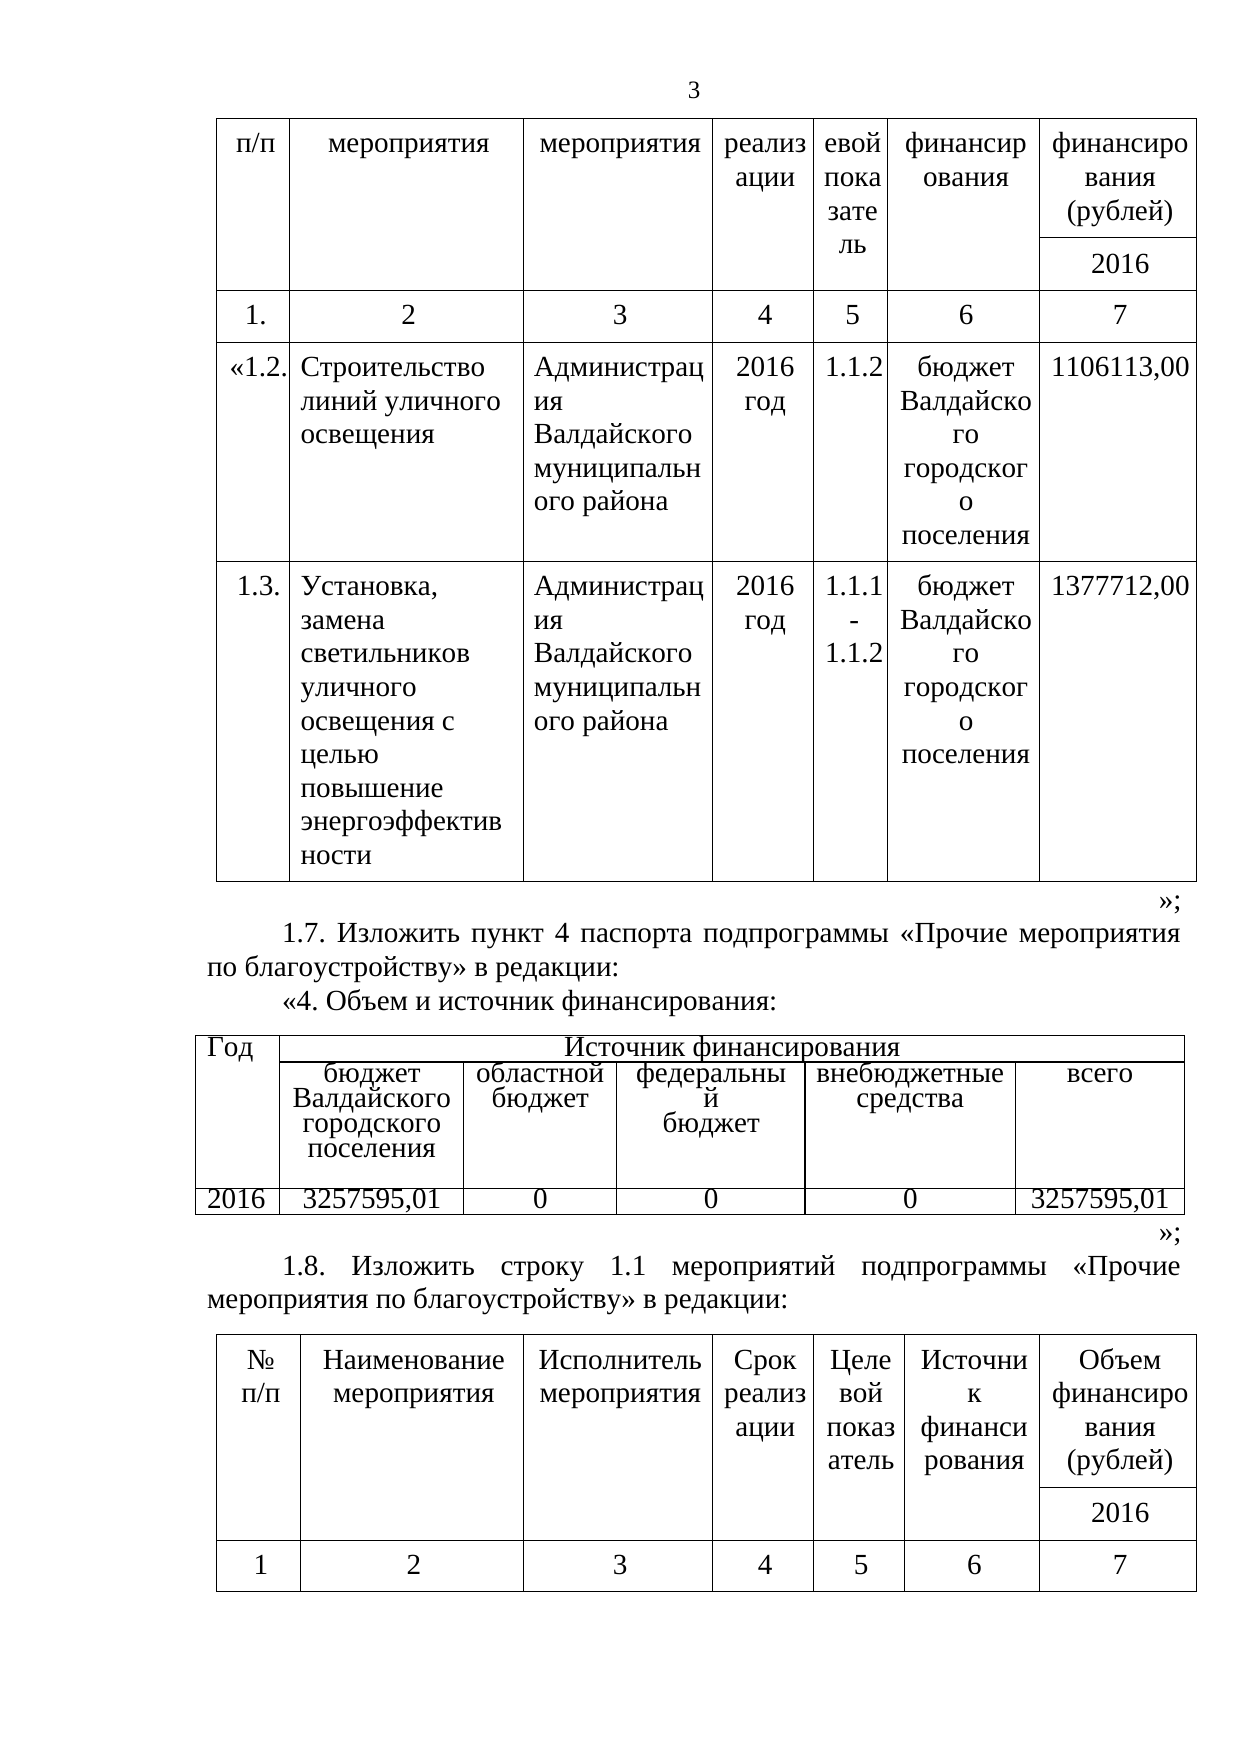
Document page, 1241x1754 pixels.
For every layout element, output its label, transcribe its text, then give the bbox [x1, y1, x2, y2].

table_cell всего [1016, 1063, 1184, 1187]
table_cell Строительство линий уличного освещения [290, 343, 523, 561]
table_header Год [196, 1036, 279, 1187]
table_cell 2016 [196, 1189, 279, 1213]
table_header Срок реализации [713, 119, 813, 290]
table_cell 3 [524, 291, 712, 342]
table_cell 2016 год [713, 343, 813, 561]
table_cell бюджет Валдайского городского поселения [888, 343, 1039, 561]
table_cell 2 [301, 1541, 523, 1591]
table_cell 7 [1040, 291, 1196, 342]
text «4. Объем и источник финансирования: [207, 983, 1181, 1016]
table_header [888, 119, 1039, 290]
table_cell 4 [713, 291, 813, 342]
table_cell Администрация Валдайского муниципального района [524, 343, 712, 561]
table_cell областной бюджет [464, 1063, 616, 1187]
table_cell 1.3. [217, 562, 289, 881]
table_cell 0 [617, 1189, 804, 1213]
table_cell 0 [464, 1189, 616, 1213]
table_cell федеральный бюджет [617, 1063, 804, 1187]
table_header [1040, 119, 1196, 237]
text 1.8. Изложить строку 1.1 мероприятий подпрограммы «Прочие мероприятия по благоустройству» в редакции: [207, 1248, 1181, 1315]
table_cell 3257595,01 [1016, 1189, 1184, 1213]
table_cell 1.1.2 [814, 343, 887, 561]
table_header Источник финансирования [280, 1036, 700, 1061]
text »; [207, 1215, 1181, 1248]
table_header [524, 119, 712, 290]
table_cell 1 [217, 1541, 300, 1591]
table_cell 2016 год [713, 562, 813, 881]
table_cell 4 [713, 1541, 813, 1591]
table_cell 2 [290, 291, 523, 342]
text »; [207, 882, 1181, 916]
table_header № п/п [217, 119, 289, 290]
table_cell 6 [905, 1541, 1039, 1591]
table_header Целевой показатель [814, 119, 887, 290]
table_cell 5 [814, 291, 887, 342]
table_cell 0 [806, 1189, 1015, 1213]
table_cell 2016 [1040, 1488, 1196, 1539]
table_header Наименование мероприятия [301, 1335, 523, 1539]
table_header Исполнитель мероприятия [524, 1335, 712, 1539]
table_cell Администрация Валдайского муниципального района [524, 562, 712, 881]
table_cell «1.2. [217, 343, 289, 561]
table_cell 5 [814, 1541, 904, 1591]
table_cell 3257595,01 [280, 1189, 463, 1213]
table_header Срок реализации [713, 1335, 813, 1539]
text 1.7. Изложить пункт 4 паспорта подпрограммы «Прочие мероприятия по благоустройству» в редакции: [207, 916, 1181, 983]
table_cell 1. [217, 291, 289, 342]
table_cell 7 [1040, 1541, 1196, 1591]
table_cell 1377712,00 [1040, 562, 1196, 881]
table_header Источник финансирования [905, 1335, 1039, 1539]
table_cell 6 [888, 291, 1039, 342]
table_header Целевой показатель [814, 1335, 904, 1539]
table_header Источник финансирования [703, 1036, 1184, 1061]
table_cell 1106113,00 [1040, 343, 1196, 561]
table_header № п/п [217, 1335, 300, 1539]
table_cell Установка, замена светильников уличного освещения с целью повышение энергоэффективности [290, 562, 523, 881]
table_cell 2016 [1040, 238, 1196, 290]
table_cell 1.1.1- 1.1.2 [814, 562, 887, 881]
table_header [290, 119, 523, 290]
table_header Объем финансирования (рублей) [1040, 1335, 1196, 1487]
table_cell бюджет Валдайского городского поселения [888, 562, 1039, 881]
table_cell 3 [524, 1541, 712, 1591]
table_cell внебюджетные средства [806, 1063, 1015, 1187]
table_cell бюджет Валдайского городского поселения [280, 1063, 463, 1187]
